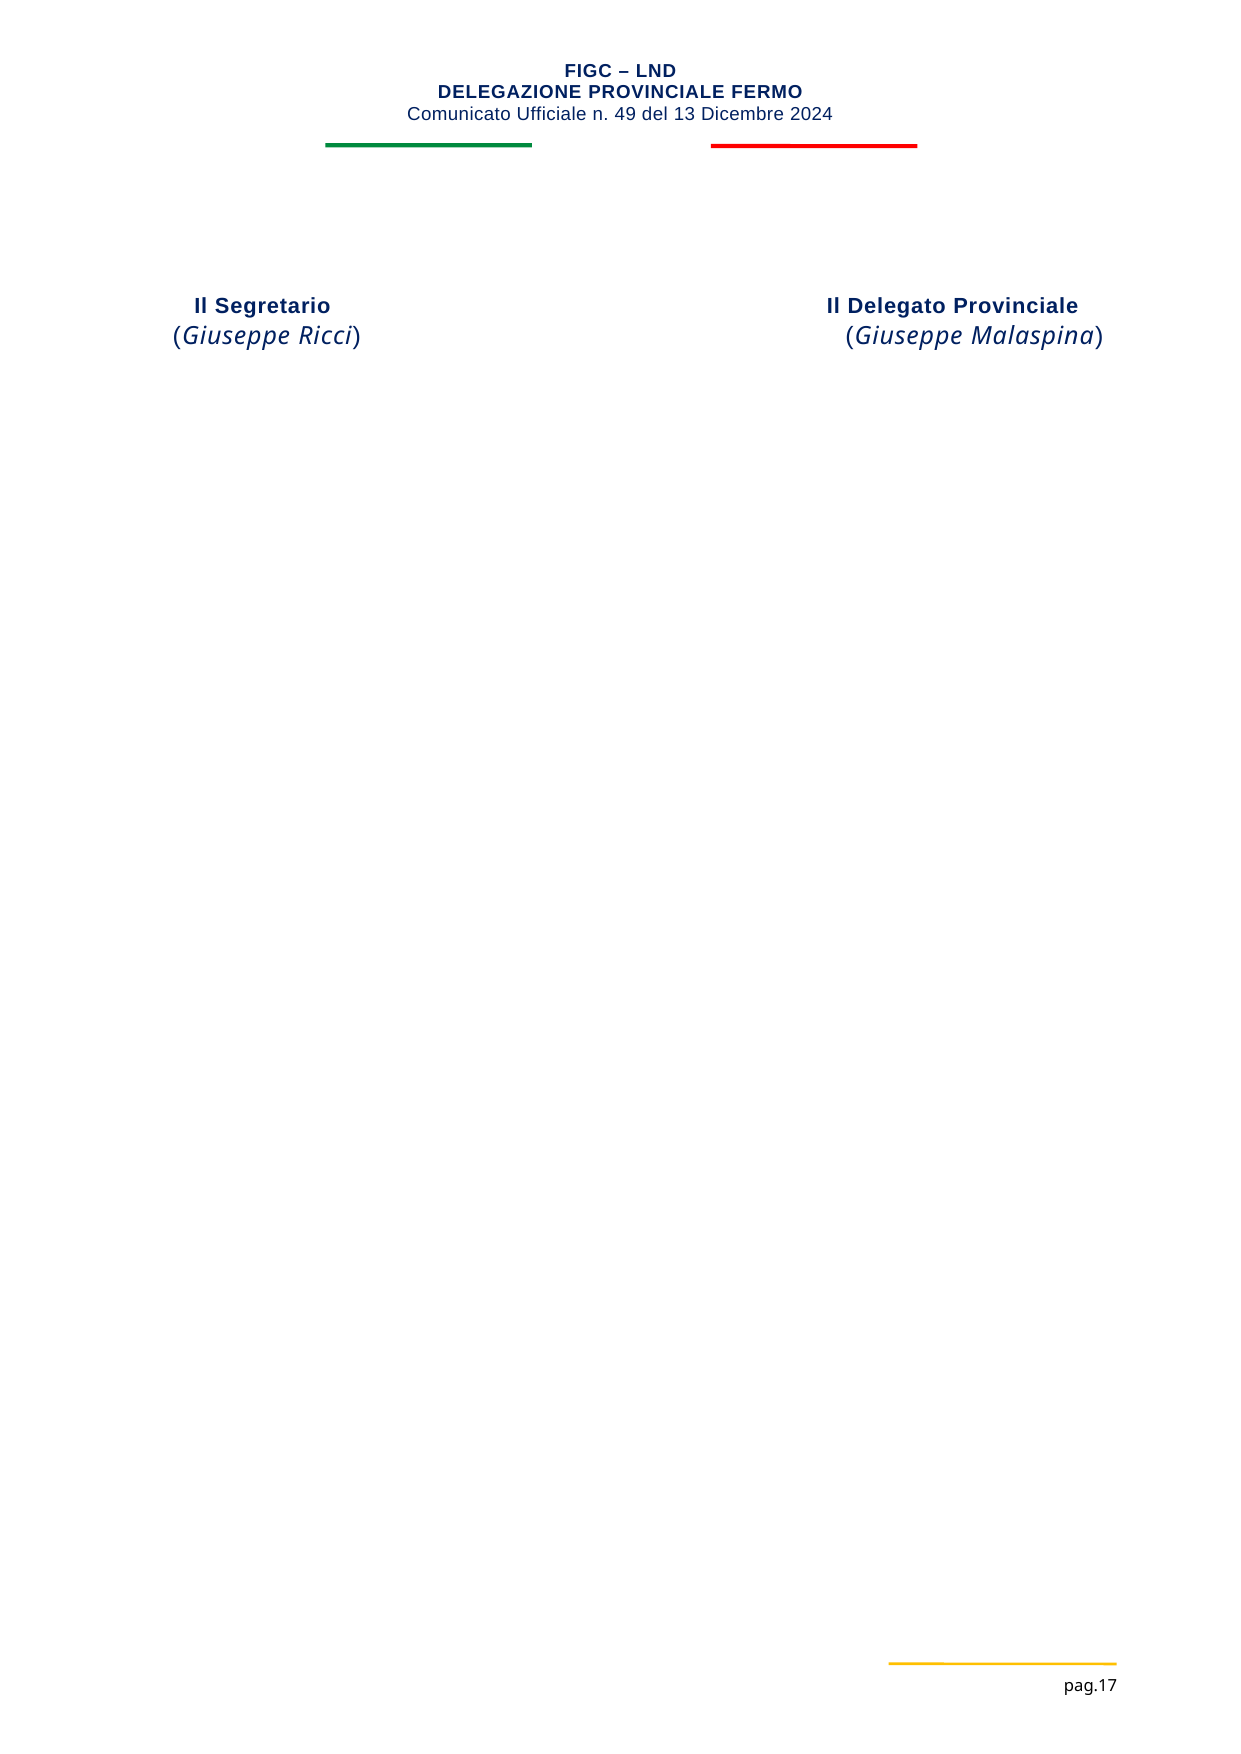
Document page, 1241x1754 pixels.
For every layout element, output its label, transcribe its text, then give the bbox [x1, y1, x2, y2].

text (Giuseppe Ricci) (Giuseppe Malaspina) [118, 318, 1122, 352]
text Il Segretario Il Delegato Provinciale [118, 293, 1122, 318]
